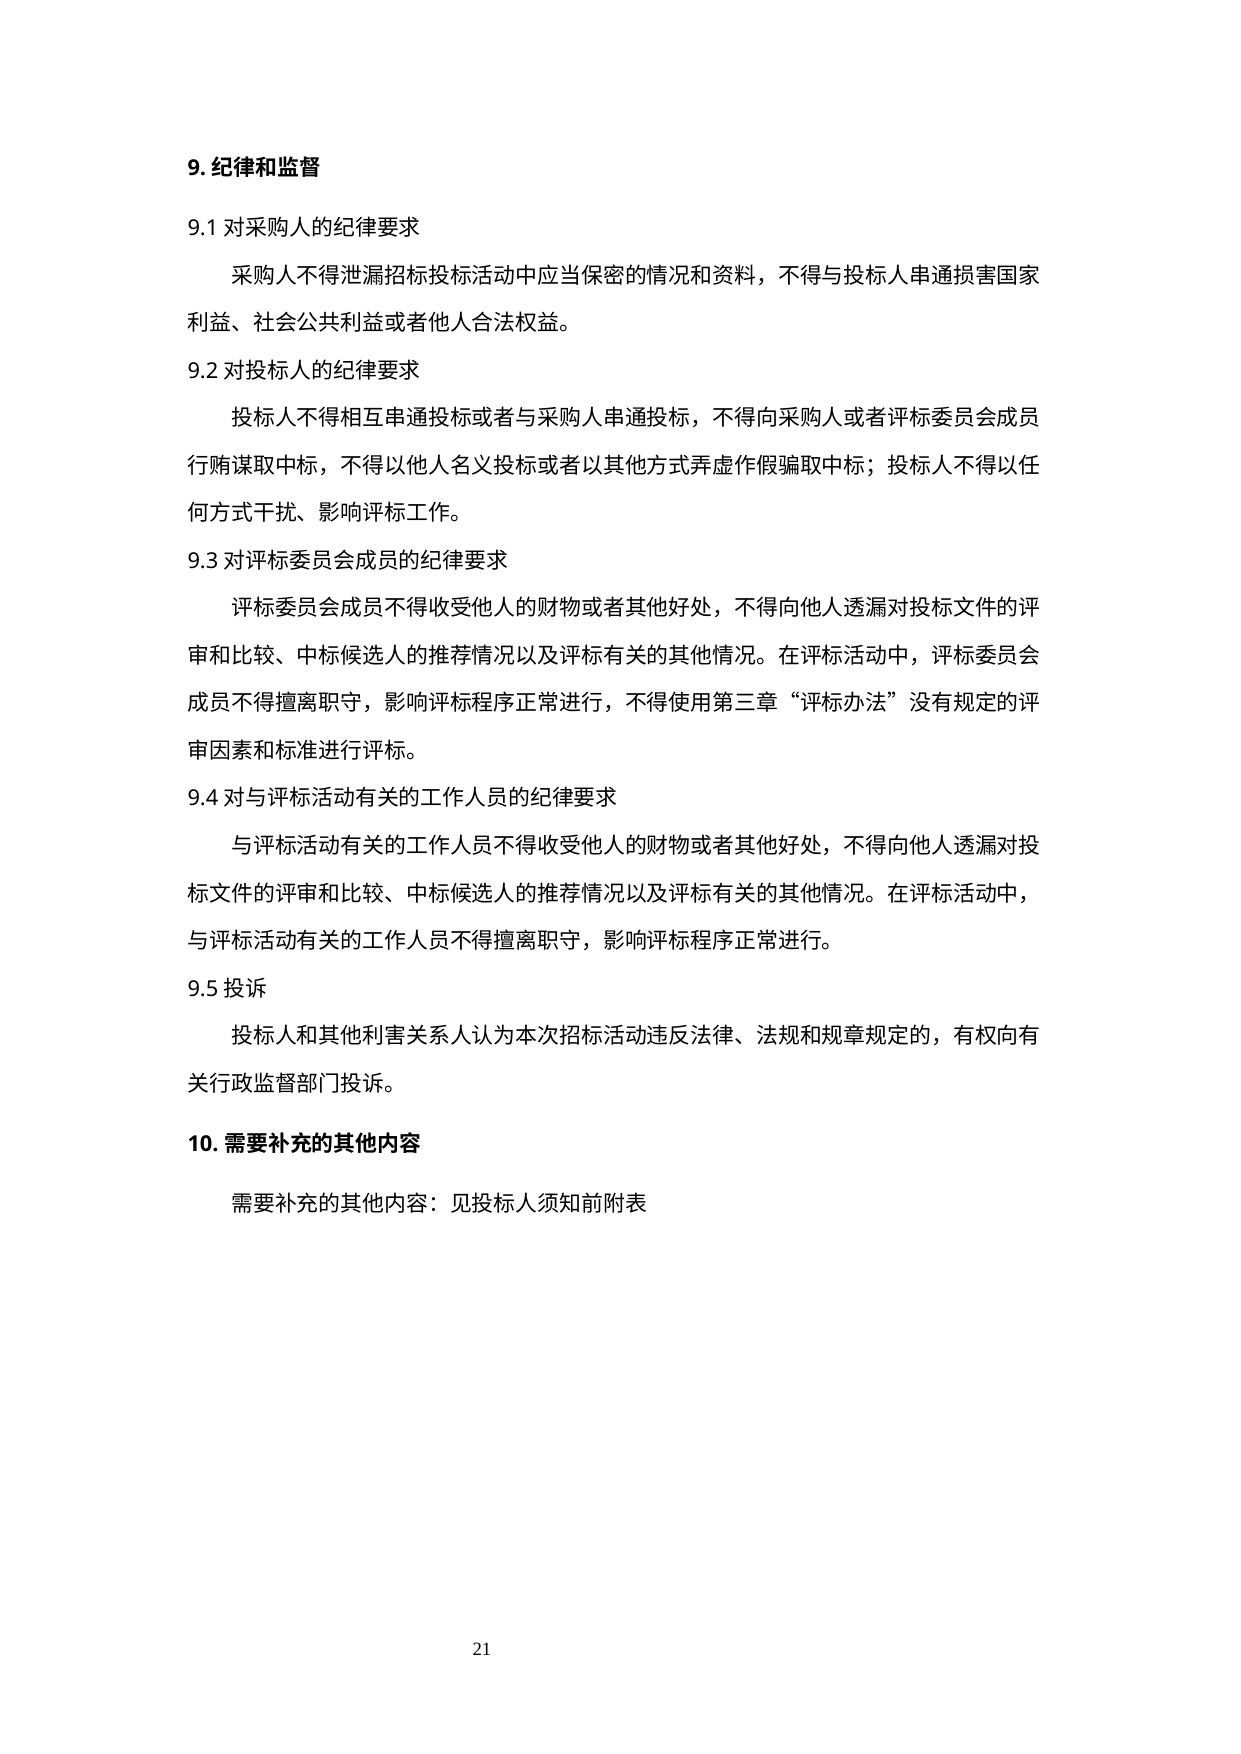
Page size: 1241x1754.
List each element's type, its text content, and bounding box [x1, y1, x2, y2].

subtitle 9. 纪律和监督 [187, 150, 1058, 182]
subtitle 10. 需要补充的其他内容 [187, 1126, 1058, 1157]
text 9.1 对采购人的纪律要求 [187, 210, 1058, 242]
text 与评标活动有关的工作人员不得收受他人的财物或者其他好处，不得向他人透漏对投标文件的评审和比较、中标候选人的推荐情况以及评标有关的其他情况。在评标活动中，与评标活动有关的工作人员不得擅离职守，影响评标程序正常进行。 [187, 828, 1058, 955]
text 投标人和其他利害关系人认为本次招标活动违反法律、法规和规章规定的，有权向有关行政监督部门投诉。 [187, 1018, 1058, 1097]
text 投标人不得相互串通投标或者与采购人串通投标，不得向采购人或者评标委员会成员行贿谋取中标，不得以他人名义投标或者以其他方式弄虚作假骗取中标；投标人不得以任何方式干扰、影响评标工作。 [187, 400, 1058, 527]
text 需要补充的其他内容：见投标人须知前附表 [187, 1186, 1058, 1217]
text 9.3 对评标委员会成员的纪律要求 [187, 543, 1058, 574]
text 采购人不得泄漏招标投标活动中应当保密的情况和资料，不得与投标人串通损害国家利益、社会公共利益或者他人合法权益。 [187, 258, 1058, 337]
text 评标委员会成员不得收受他人的财物或者其他好处，不得向他人透漏对投标文件的评审和比较、中标候选人的推荐情况以及评标有关的其他情况。在评标活动中，评标委员会成员不得擅离职守，影响评标程序正常进行，不得使用第三章“评标办法”没有规定的评审因素和标准进行评标。 [187, 590, 1058, 764]
text 9.5 投诉 [187, 971, 1058, 1002]
text 9.2 对投标人的纪律要求 [187, 353, 1058, 384]
text 9.4 对与评标活动有关的工作人员的纪律要求 [187, 780, 1058, 812]
